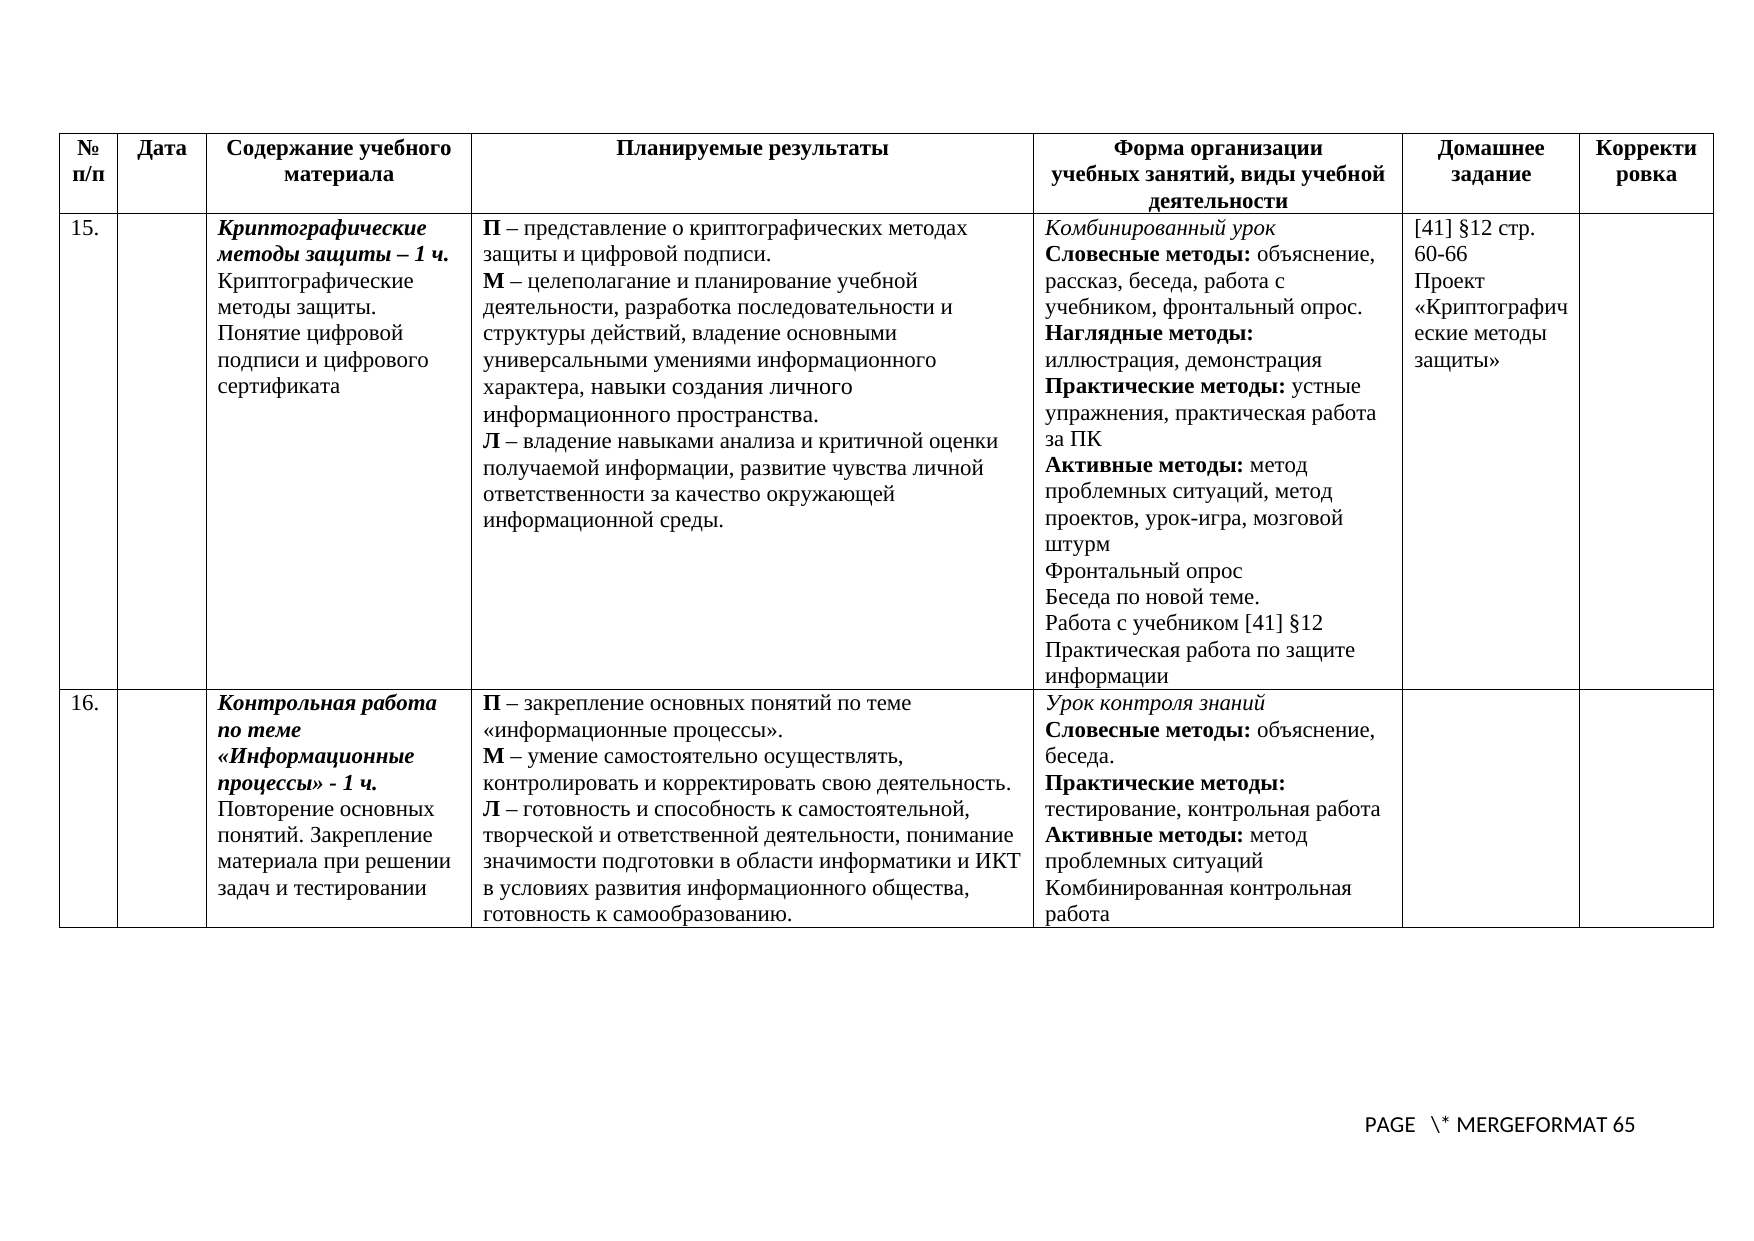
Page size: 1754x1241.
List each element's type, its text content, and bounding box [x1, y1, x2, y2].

table_cell [118, 690, 206, 927]
table_cell [41] §12 стр. 60-66 Проект «Криптографические методы защиты» [1403, 214, 1579, 688]
table_cell [60, 214, 117, 688]
table_cell [118, 214, 206, 688]
table_cell Комбинированный урок Словесные методы: объяснение, рассказ, беседа, работа с учебником, фронтальный опрос. Наглядные методы: иллюстрация, демонстрация Практические методы: устные упражнения, практическая работа за ПК Активные методы: метод проблемных ситуаций, метод проектов, урок-игра, мозговой штурм Фронтальный опрос Беседа по новой теме. Работа с учебником [41] §12 Практическая работа по защите информации [1034, 214, 1402, 688]
table_cell Криптографические методы защиты – 1 ч. Криптографические методы защиты. Понятие цифровой подписи и цифрового сертификата [207, 214, 471, 688]
table_header № п/п [60, 134, 117, 213]
table_cell [1403, 690, 1579, 927]
table_header Корректировка [1580, 134, 1713, 213]
table_cell П – представление о криптографических методах защиты и цифровой подписи. М – целеполагание и планирование учебной деятельности, разработка последовательности и структуры действий, владение основными универсальными умениями информационного характера, навыки создания личного информационного пространства. Л – владение навыками анализа и критичной оценки получаемой информации, развитие чувства личной ответственности за качество окружающей информационной среды. [472, 214, 1033, 688]
table_cell [1580, 214, 1713, 688]
table_header Домашнее задание [1403, 134, 1579, 213]
table_cell [60, 690, 117, 927]
table_cell П – закрепление основных понятий по теме «информационные процессы». М – умение самостоятельно осуществлять, контролировать и корректировать свою деятельность. Л – готовность и способность к самостоятельной, творческой и ответственной деятельности, понимание значимости подготовки в области информатики и ИКТ в условиях развития информационного общества, готовность к самообразованию. [472, 690, 1033, 927]
table_cell Контрольная работа по теме «Информационные процессы» - 1 ч. Повторение основных понятий. Закрепление материала при решении задач и тестировании [207, 690, 471, 927]
table_header Планируемые результаты [472, 134, 1033, 213]
table_cell [1580, 690, 1713, 927]
table_cell Урок контроля знаний Словесные методы: объяснение, беседа. Практические методы: тестирование, контрольная работа Активные методы: метод проблемных ситуаций Комбинированная контрольная работа [1034, 690, 1402, 927]
table_header Содержание учебного материала [207, 134, 471, 213]
table_header Форма организации учебных занятий, виды учебной деятельности [1034, 134, 1402, 213]
table_header Дата [118, 134, 206, 213]
